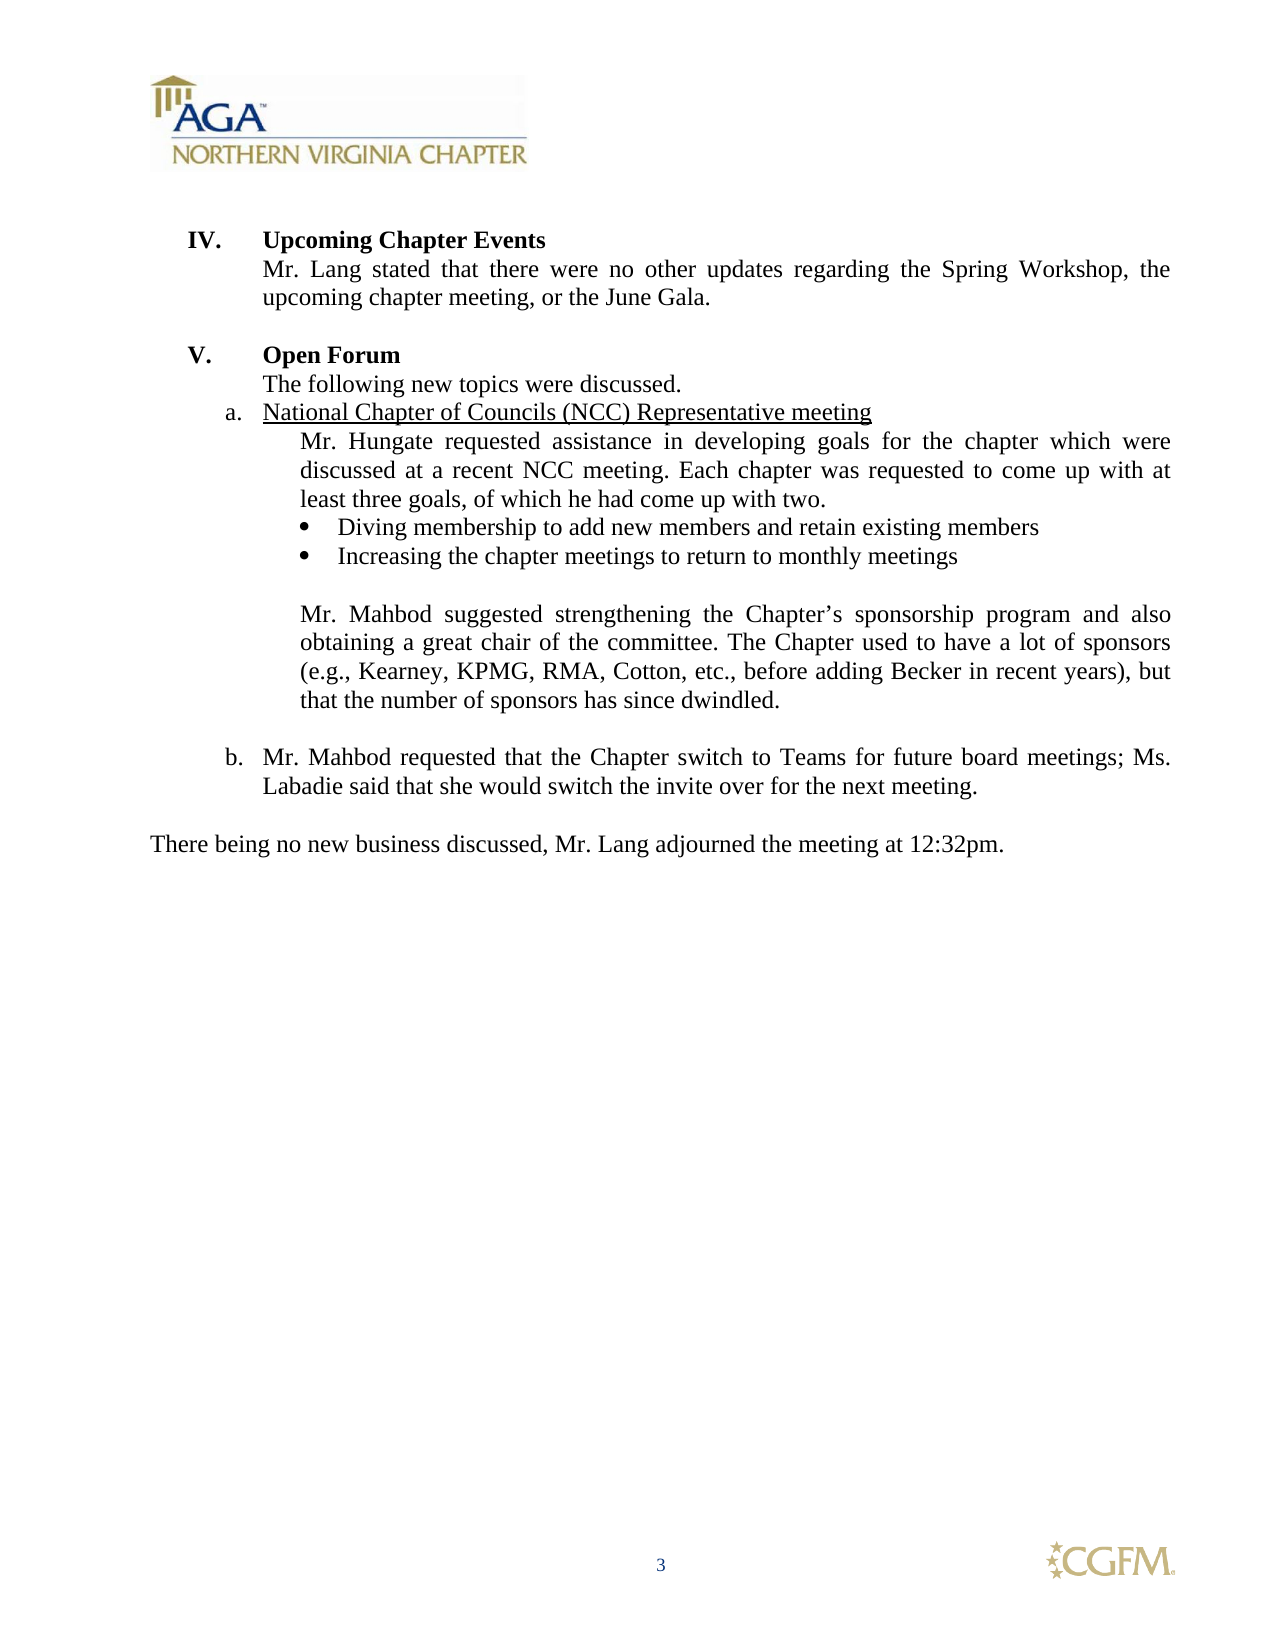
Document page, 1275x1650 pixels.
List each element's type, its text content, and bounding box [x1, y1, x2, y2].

list Upcoming Chapter Events [187, 225, 1172, 254]
text There being no new business discussed, Mr. Lang adjourned the meeting at 12:32pm. [150, 829, 1172, 857]
list National Chapter of Councils (NCC) Representative meeting [225, 397, 1172, 426]
list Mr. Hungate requested assistance in developing goals for the chapter which were discussed at a recent NCC meeting. Each chapter was requested to come up with at least three goals, of which he had come up with two. [300, 426, 1172, 512]
list Mr. Mahbod suggested strengthening the Chapter’s sponsorship program and also obtaining a great chair of the committee. The Chapter used to have a lot of sponsors (e.g., Kearney, KPMG, RMA, Cotton, etc., before adding Becker in recent years), but that the number of sponsors has since dwindled. [300, 599, 1172, 714]
list Diving membership to add new members and retain existing members [300, 512, 1172, 541]
picture [150, 75, 532, 172]
list Increasing the chapter meetings to return to monthly meetings [300, 541, 1172, 570]
list Mr. Mahbod requested that the Chapter switch to Teams for future board meetings; Ms. Labadie said that she would switch the invite over for the next meeting. [225, 742, 1172, 800]
list Open Forum [187, 340, 1172, 369]
picture [1045, 1541, 1176, 1579]
text The following new topics were discussed. [262, 369, 1172, 397]
text Mr. Lang stated that there were no other updates regarding the Spring Workshop, the upcoming chapter meeting, or the June Gala. [262, 254, 1172, 311]
